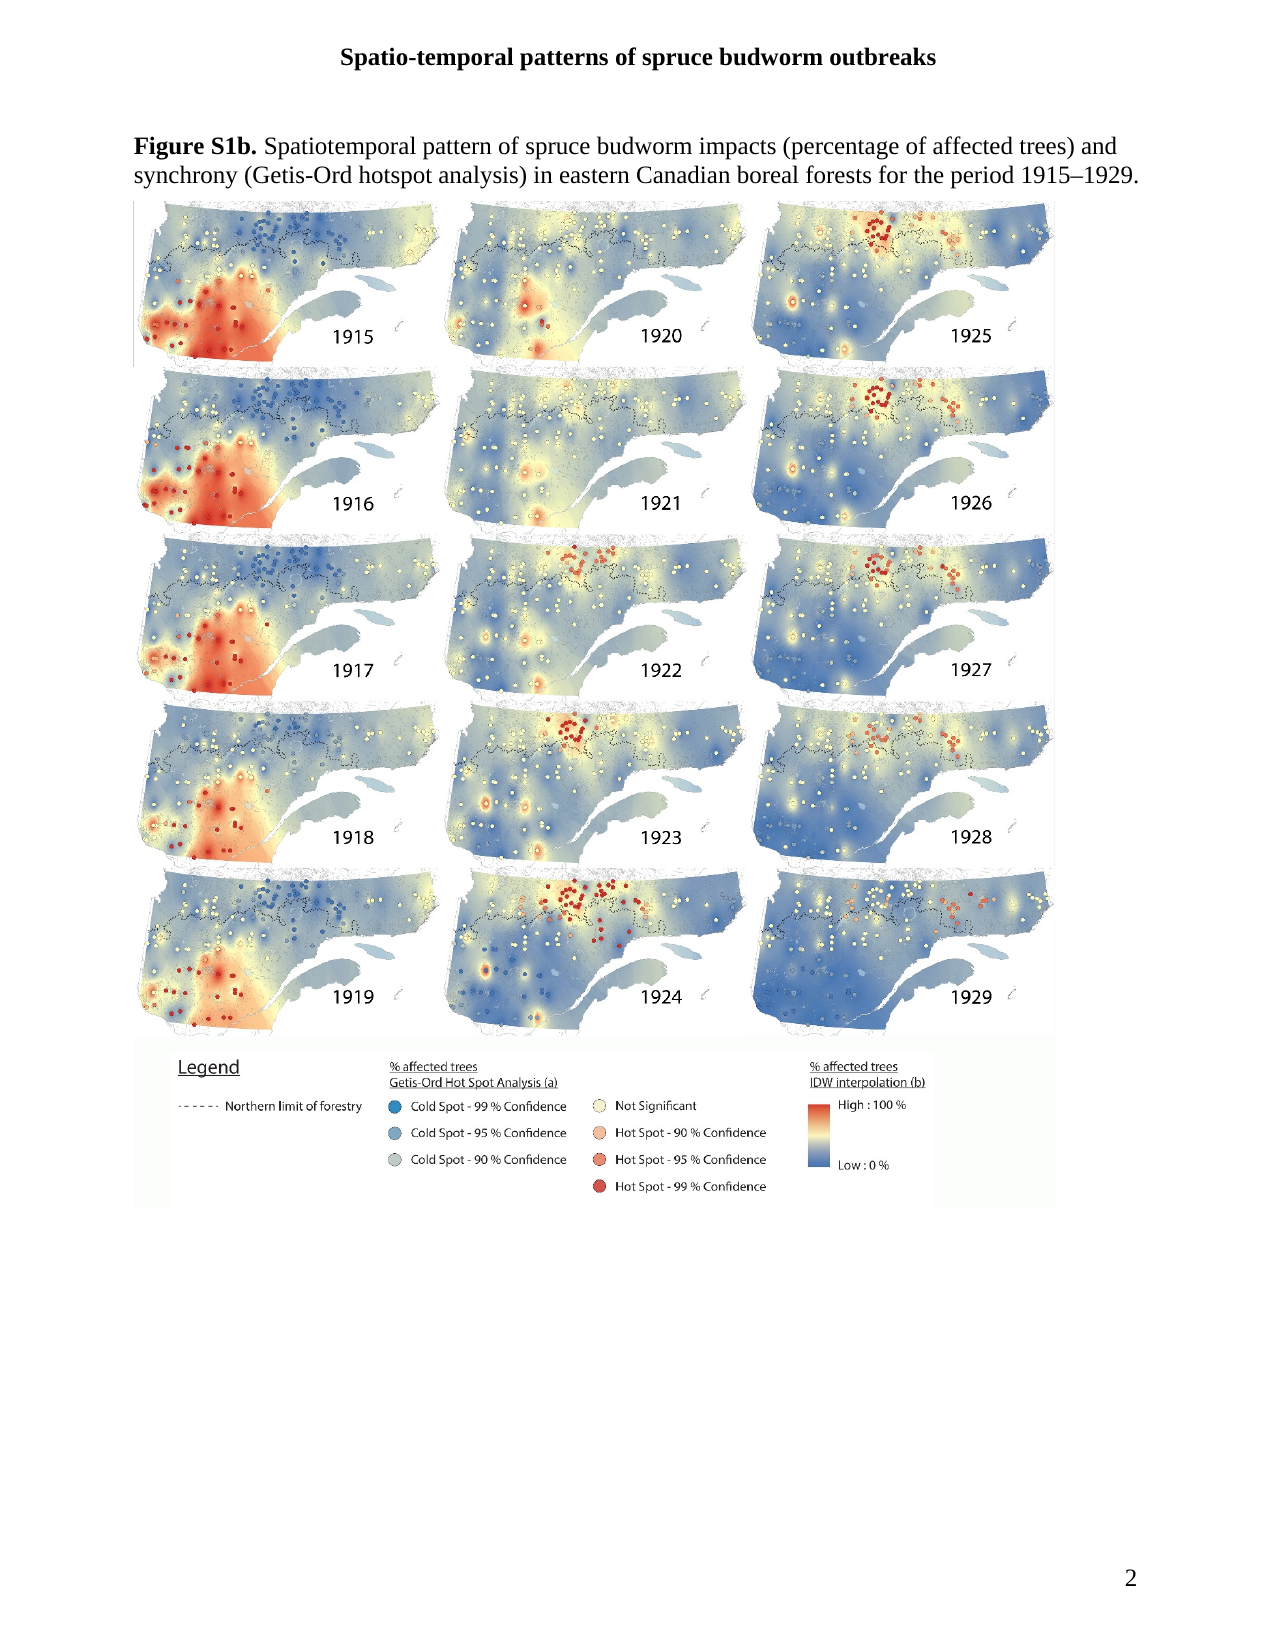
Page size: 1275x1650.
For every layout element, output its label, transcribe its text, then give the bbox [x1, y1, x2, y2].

picture [133, 201, 1056, 1208]
text Figure S1b. Spatiotemporal pattern of spruce budworm impacts (percentage of affected trees) and synchrony (Getis-Ord hotspot analysis) in eastern Canadian boreal forests for the period 1915–1929. [133, 131, 1152, 188]
